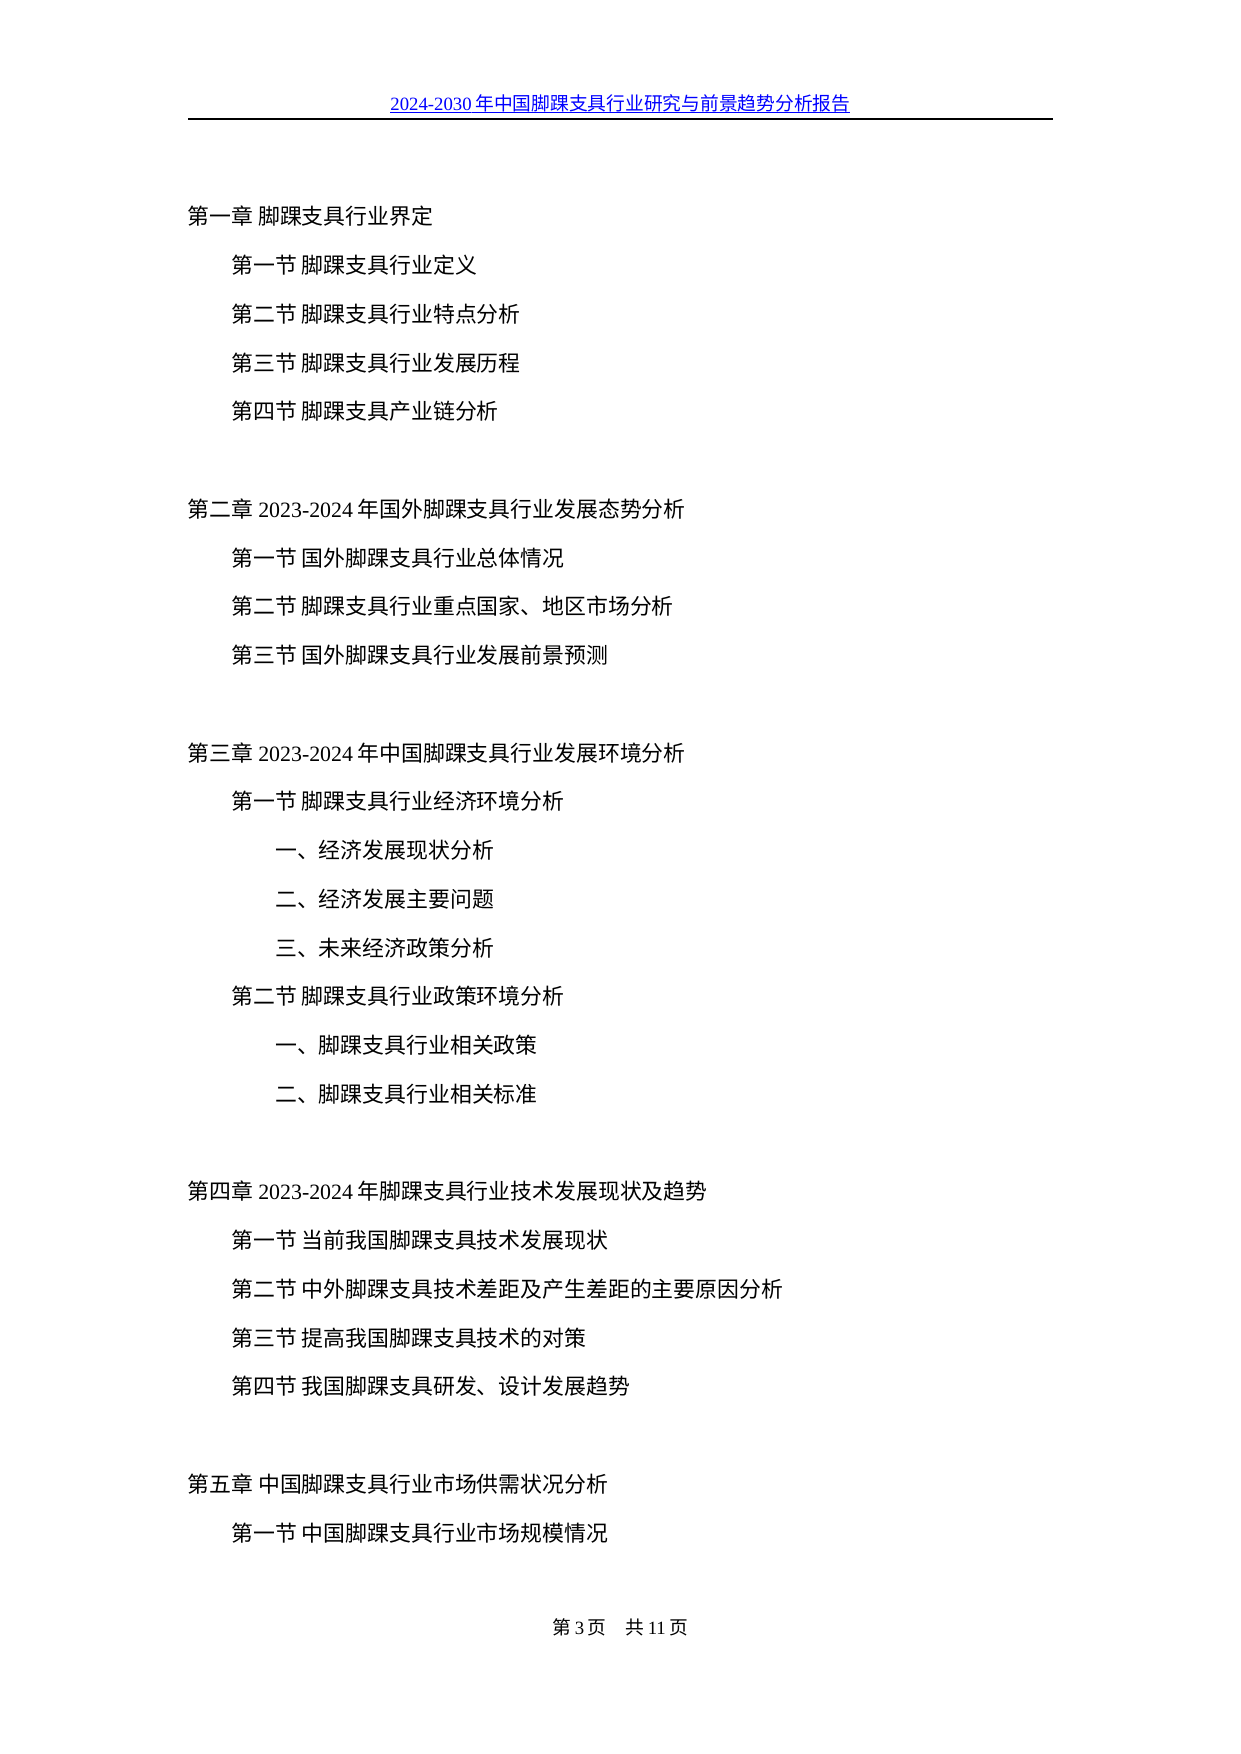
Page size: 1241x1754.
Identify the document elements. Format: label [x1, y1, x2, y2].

text [187, 150, 1053, 1548]
